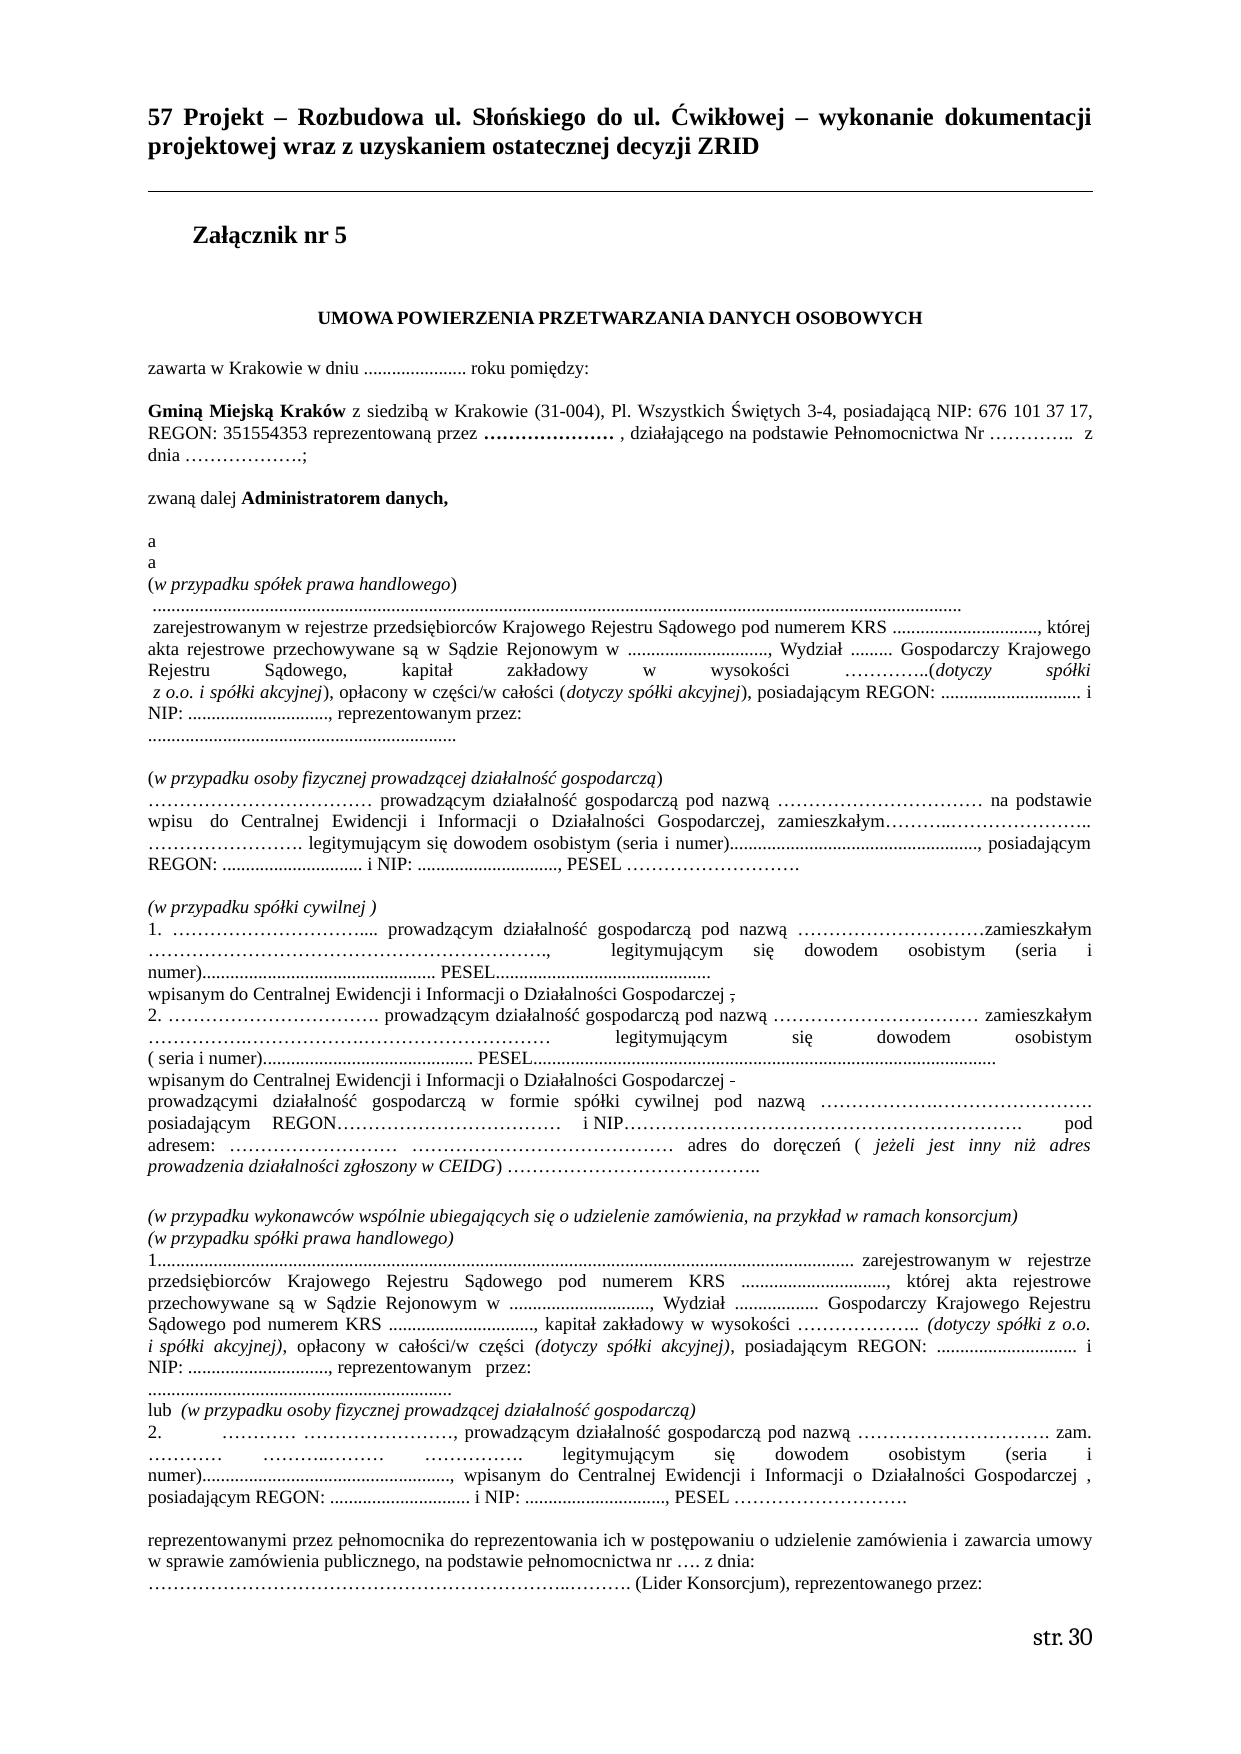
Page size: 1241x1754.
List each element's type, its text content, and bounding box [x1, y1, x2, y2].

text reprezentowanymi przez pełnomocnika do reprezentowania ich w postępowaniu o udzielenie zamówienia i zawarcia umowy w sprawie zamówienia publicznego, na podstawie pełnomocnictwa nr …. z dnia: [148, 1529, 1093, 1572]
text (w przypadku spółki cywilnej ) [148, 896, 1093, 918]
text zwaną dalej Administratorem danych, [148, 487, 1093, 508]
text (w przypadku osoby fizycznej prowadzącej działalność gospodarczą) [148, 767, 1093, 788]
text a [148, 530, 1093, 551]
text (w przypadku spółek prawa handlowego) [148, 573, 1093, 594]
text ............................................................................................................................................................................. [148, 594, 1093, 616]
text zawarta w Krakowie w dniu ...................... roku pomiędzy: [148, 357, 1093, 379]
text UMOWA POWIERZENIA PRZETWARZANIA DANYCH OSOBOWYCH [148, 307, 1093, 328]
text wpisanym do Centralnej Ewidencji i Informacji o Działalności Gospodarczej [148, 1069, 1093, 1090]
text Załącznik nr 5 [192, 221, 1093, 249]
text Gminą Miejską Kraków z siedzibą w Krakowie (31-004), Pl. Wszystkich Świętych 3-4, posiadającą NIP: 676 101 37 17, REGON: 351554353 reprezentowaną przez ………………… , działającego na podstawie Pełnomocnictwa Nr ………….. z dnia ……………….; [148, 400, 1093, 465]
text prowadzącymi działalność gospodarczą w formie spółki cywilnej pod nazwą ……………….……………………. posiadającym REGON……………………………… i NIP………………………………………………………. pod adresem: ……………………… …………………………………… adres do doręczeń ( jeżeli jest inny niż adres prowadzenia działalności zgłoszony w CEIDG) ………………………………….. [148, 1090, 1093, 1177]
text lub (w przypadku osoby fizycznej prowadzącej działalność gospodarczą) [148, 1399, 1093, 1421]
text …………………………………………………………..………. (Lider Konsorcjum), reprezentowanego przez: [148, 1572, 1093, 1593]
text 2. ……………………………. prowadzącym działalność gospodarczą pod nazwą …………………………… zamieszkałym …………….……………….………………………… legitymującym się dowodem osobistym ( seria i numer)............................................. PESEL................................................................................................... [148, 1004, 1093, 1069]
text (w przypadku wykonawców wspólnie ubiegających się o udzielenie zamówienia, na przykład w ramach konsorcjum) [148, 1205, 1093, 1227]
text ……………………………… prowadzącym działalność gospodarczą pod nazwą …………………………… na podstawie wpisu do Centralnej Ewidencji i Informacji o Działalności Gospodarczej, zamieszkałym………..…………………..……………………. legitymującym się dowodem osobistym (seria i numer)....................................................., posiadającym REGON: .............................. i NIP: .............................., PESEL ………………………. [148, 788, 1093, 875]
text a [148, 551, 1093, 573]
text ................................................................. [148, 1378, 1093, 1399]
text .................................................................. [148, 724, 1093, 745]
text zarejestrowanym w rejestrze przedsiębiorców Krajowego Rejestru Sądowego pod numerem KRS ..............................., której akta rejestrowe przechowywane są w Sądzie Rejonowym w .............................., Wydział ......... Gospodarczy Krajowego Rejestru Sądowego, kapitał zakładowy w wysokości …………..(dotyczy spółki z o.o. i spółki akcyjnej), opłacony w części/w całości (dotyczy spółki akcyjnej), posiadającym REGON: .............................. i NIP: .............................., reprezentowanym przez: [148, 616, 1093, 724]
text 1..................................................................................................................................................... zarejestrowanym w rejestrze przedsiębiorców Krajowego Rejestru Sądowego pod numerem KRS ..............................., której akta rejestrowe przechowywane są w Sądzie Rejonowym w .............................., Wydział .................. Gospodarczy Krajowego Rejestru Sądowego pod numerem KRS ..............................., kapitał zakładowy w wysokości ……………….. (dotyczy spółki z o.o. i spółki akcyjnej), opłacony w całości/w części (dotyczy spółki akcyjnej), posiadającym REGON: .............................. i NIP: .............................., reprezentowanym przez: [148, 1248, 1093, 1378]
text (w przypadku spółki prawa handlowego) [148, 1227, 1093, 1248]
text 1. ………………………….... prowadzącym działalność gospodarczą pod nazwą …………………………zamieszkałym ………………………………………………………., legitymującym się dowodem osobistym (seria i numer).................................................. PESEL.............................................. [148, 918, 1093, 982]
text 2. ………… ……………………, prowadzącym działalność gospodarczą pod nazwą …………………………. zam. ………… ………..……… ……………. legitymującym się dowodem osobistym (seria i numer)....................................................., wpisanym do Centralnej Ewidencji i Informacji o Działalności Gospodarczej , posiadającym REGON: .............................. i NIP: .............................., PESEL ………………………. [148, 1421, 1093, 1507]
text wpisanym do Centralnej Ewidencji i Informacji o Działalności Gospodarczej , [148, 982, 1093, 1004]
